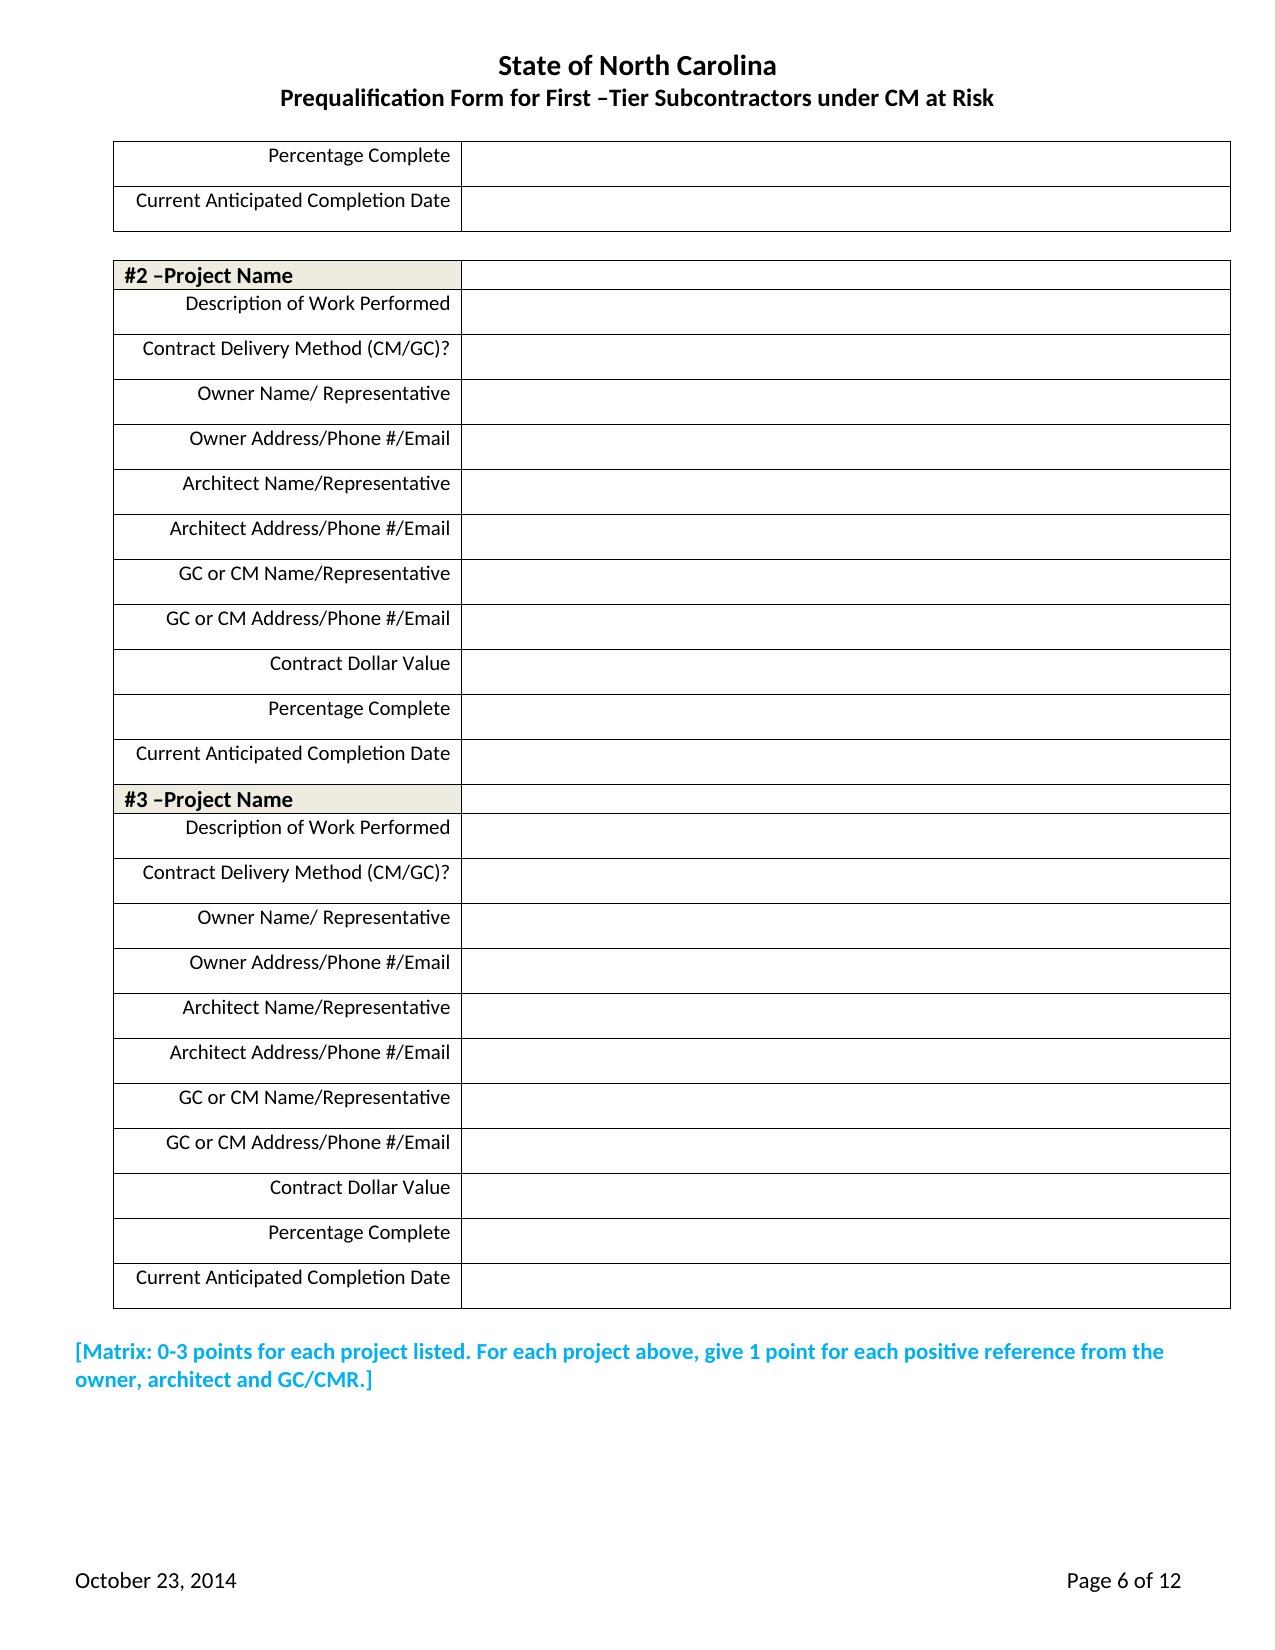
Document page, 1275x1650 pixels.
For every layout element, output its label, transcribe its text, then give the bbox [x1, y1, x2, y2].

table_cell Owner Name/ Representative [114, 380, 461, 424]
table_cell [462, 814, 1230, 858]
table_cell Owner Address/Phone #/Email [114, 949, 461, 993]
table_cell [462, 1084, 1230, 1128]
table_cell Percentage Complete [114, 1219, 461, 1263]
table_cell #3 –Project Name [114, 785, 461, 813]
table_cell Contract Delivery Method (CM/GC)? [114, 859, 461, 903]
table_cell [462, 560, 1230, 604]
table_cell [462, 605, 1230, 649]
table_cell [462, 1264, 1230, 1308]
table_header #2 –Project Name [114, 261, 461, 289]
table_cell [462, 515, 1230, 559]
table_cell [462, 290, 1230, 334]
table_cell Contract Dollar Value [114, 1174, 461, 1218]
text [Matrix: 0-3 points for each project listed. For each project above, give 1 point for each positive reference from the owner, architect and GC/CMR.] [75, 1337, 1200, 1393]
table_cell [462, 470, 1230, 514]
table_cell Owner Name/ Representative [114, 904, 461, 948]
table_cell [462, 859, 1230, 903]
table_cell Contract Dollar Value [114, 650, 461, 694]
table_cell [462, 187, 1230, 231]
table_cell GC or CM Name/Representative [114, 560, 461, 604]
table_cell Percentage Complete [114, 695, 461, 739]
table_cell Contract Delivery Method (CM/GC)? [114, 335, 461, 379]
table_cell GC or CM Address/Phone #/Email [114, 605, 461, 649]
table_cell [462, 1219, 1230, 1263]
table_cell [462, 1039, 1230, 1083]
table_cell Architect Address/Phone #/Email [114, 1039, 461, 1083]
table_cell [462, 740, 1230, 784]
table_cell Percentage Complete [114, 142, 461, 186]
table_cell [462, 904, 1230, 948]
table_cell [462, 650, 1230, 694]
table_cell [462, 949, 1230, 993]
table_cell GC or CM Address/Phone #/Email [114, 1129, 461, 1173]
table_cell GC or CM Name/Representative [114, 1084, 461, 1128]
table_cell [462, 1129, 1230, 1173]
table_cell [462, 425, 1230, 469]
table_header [462, 261, 1230, 289]
table_cell [462, 994, 1230, 1038]
table_cell [462, 335, 1230, 379]
table_cell Current Anticipated Completion Date [114, 187, 461, 231]
table_cell [462, 142, 1230, 186]
table_cell Current Anticipated Completion Date [114, 1264, 461, 1308]
table_cell Architect Name/Representative [114, 994, 461, 1038]
table_cell [462, 785, 1230, 813]
table_cell [462, 1174, 1230, 1218]
table_cell Architect Address/Phone #/Email [114, 515, 461, 559]
table_cell Owner Address/Phone #/Email [114, 425, 461, 469]
table_cell [462, 380, 1230, 424]
table_cell [462, 695, 1230, 739]
table_cell Description of Work Performed [114, 814, 461, 858]
table_cell Current Anticipated Completion Date [114, 740, 461, 784]
table_cell Description of Work Performed [114, 290, 461, 334]
table_cell Architect Name/Representative [114, 470, 461, 514]
